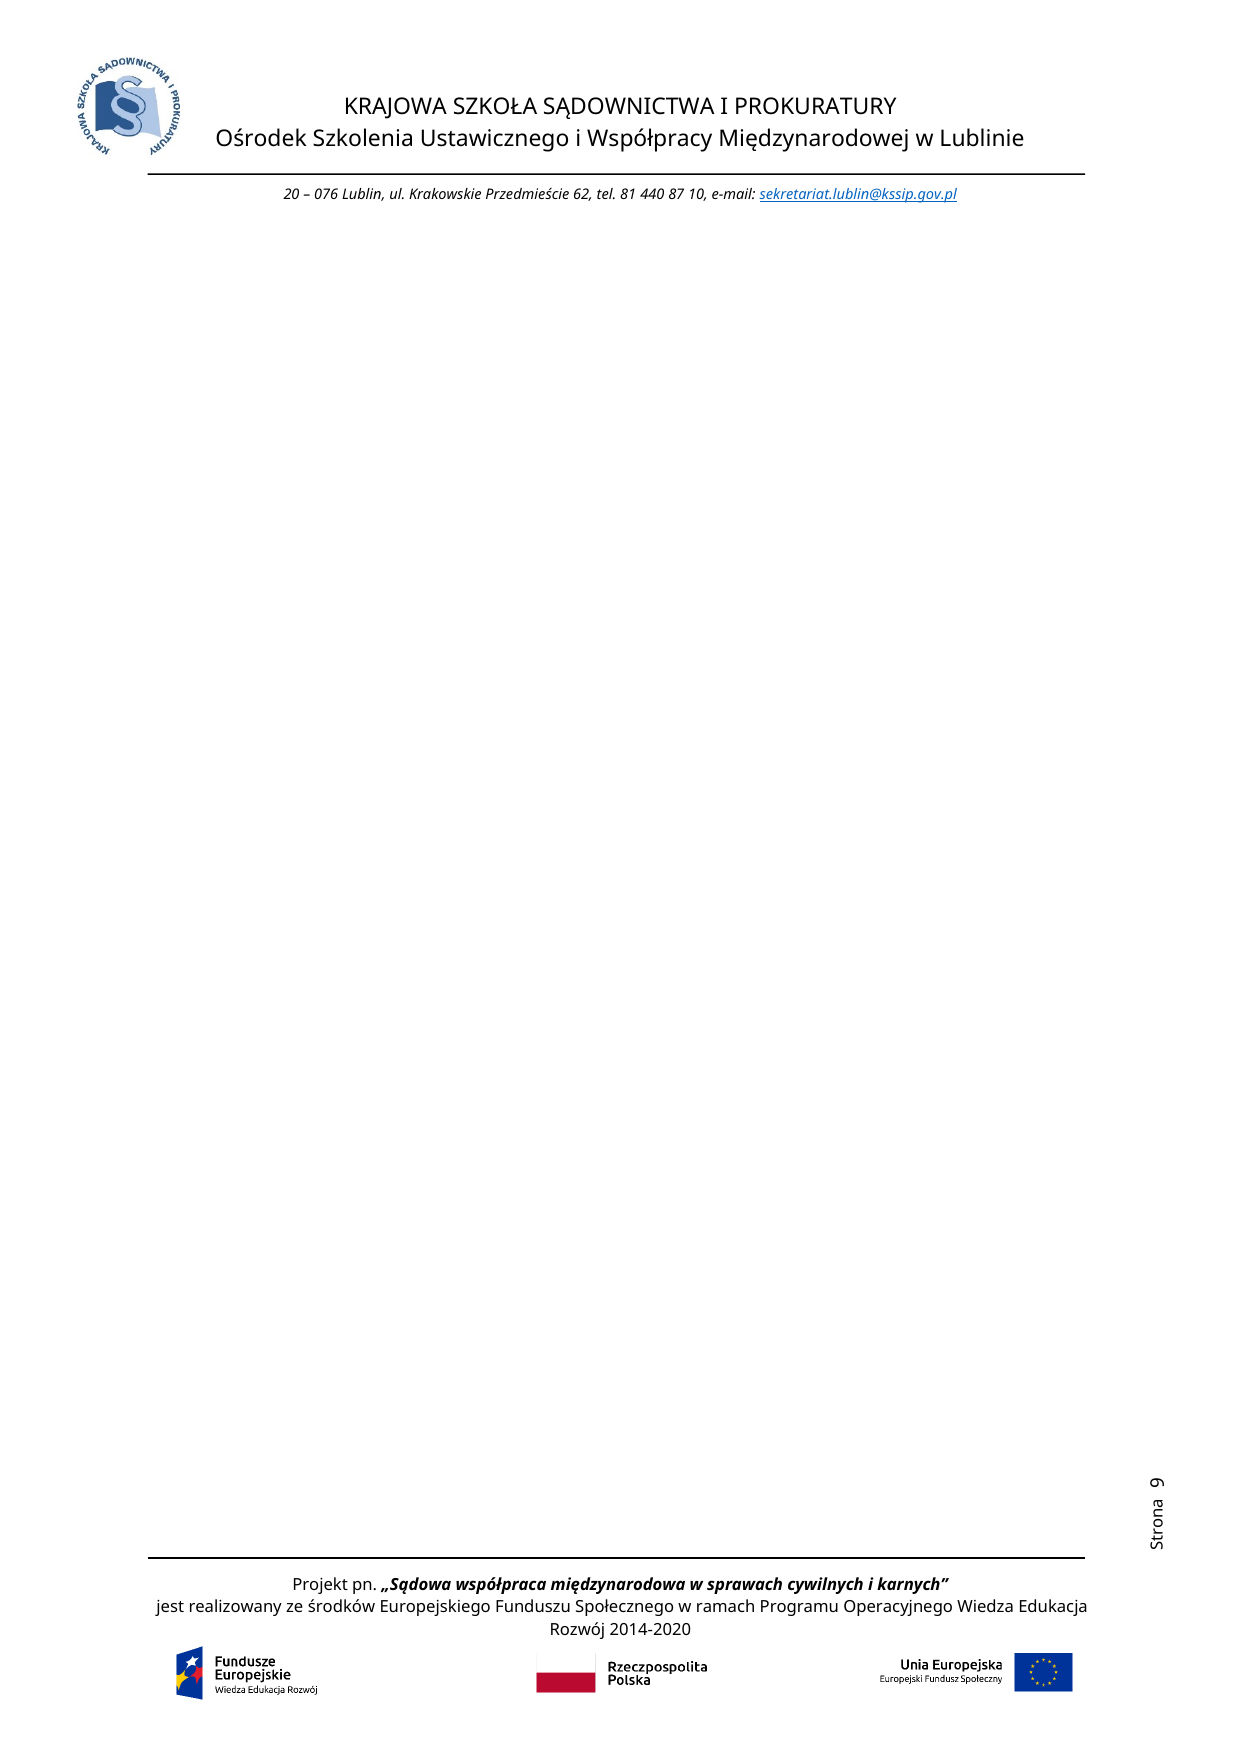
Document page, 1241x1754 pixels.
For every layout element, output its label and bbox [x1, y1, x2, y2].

picture [163, 1633, 339, 1711]
picture [876, 1632, 1085, 1709]
picture [77, 57, 181, 158]
picture [521, 1632, 719, 1709]
